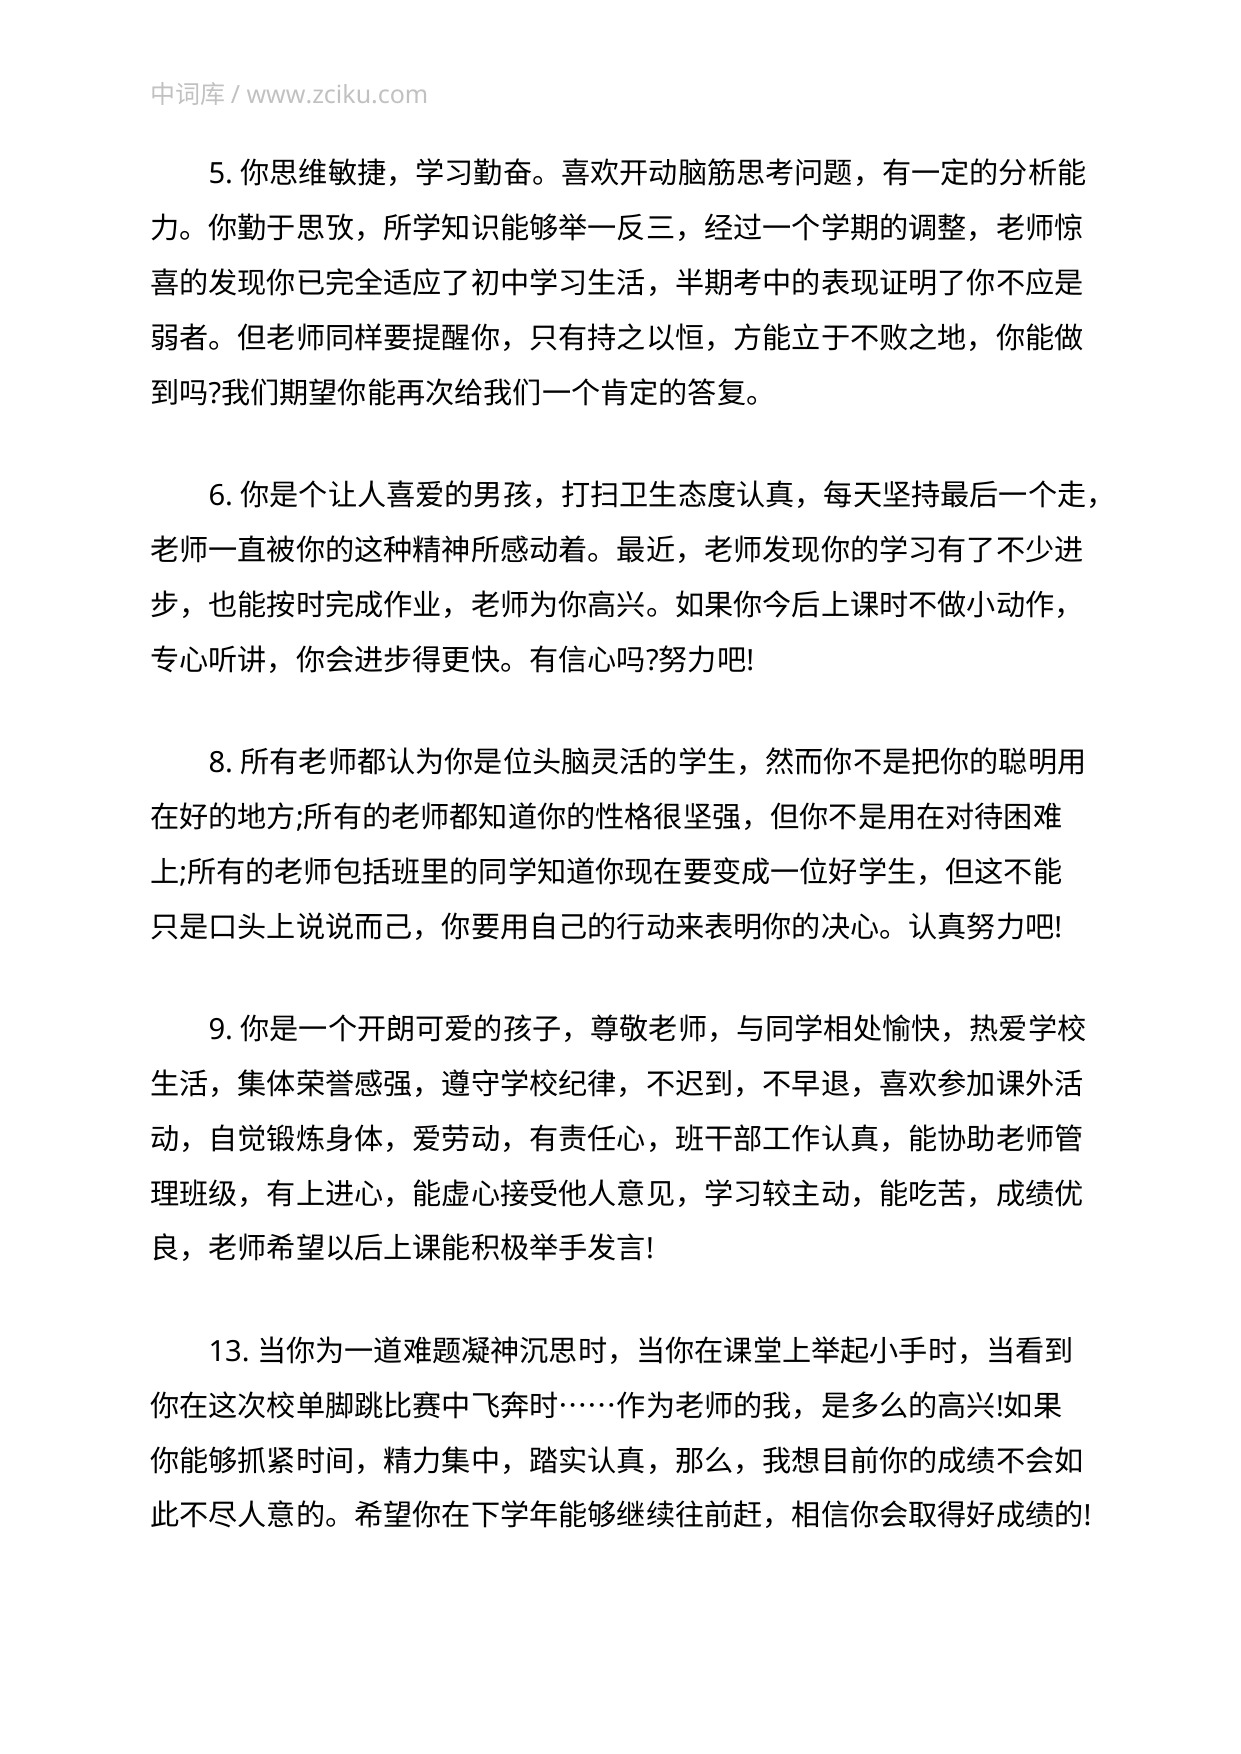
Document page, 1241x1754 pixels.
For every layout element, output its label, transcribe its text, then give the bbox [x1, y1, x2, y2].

text 6. 你是个让人喜爱的男孩，打扫卫生态度认真，每天坚持最后一个走，老师一直被你的这种精神所感动着。最近，老师发现你的学习有了不少进步，也能按时完成作业，老师为你高兴。如果你今后上课时不做小动作，专心听讲，你会进步得更快。有信心吗?努力吧! [150, 472, 1090, 679]
text 5. 你思维敏捷，学习勤奋。喜欢开动脑筋思考问题，有一定的分析能力。你勤于思攷，所学知识能够举一反三，经过一个学期的调整，老师惊喜的发现你已完全适应了初中学习生活，半期考中的表现证明了你不应是弱者。但老师同样要提醒你，只有持之以恒，方能立于不败之地，你能做到吗?我们期望你能再次给我们一个肯定的答复。 [150, 150, 1090, 412]
text 8. 所有老师都认为你是位头脑灵活的学生，然而你不是把你的聪明用在好的地方;所有的老师都知道你的性格很坚强，但你不是用在对待困难上;所有的老师包括班里的同学知道你现在要变成一位好学生，但这不能只是口头上说说而己，你要用自己的行动来表明你的决心。认真努力吧! [150, 738, 1090, 946]
text 13. 当你为一道难题凝神沉思时，当你在课堂上举起小手时，当看到你在这次校单脚跳比赛中飞奔时……作为老师的我，是多么的高兴!如果你能够抓紧时间，精力集中，踏实认真，那么，我想目前你的成绩不会如此不尽人意的。希望你在下学年能够继续往前赶，相信你会取得好成绩的! [150, 1327, 1090, 1534]
text 9. 你是一个开朗可爱的孩子，尊敬老师，与同学相处愉快，热爱学校生活，集体荣誉感强，遵守学校纪律，不迟到，不早退，喜欢参加课外活动，自觉锻炼身体，爱劳动，有责任心，班干部工作认真，能协助老师管理班级，有上进心，能虚心接受他人意见，学习较主动，能吃苦，成绩优良，老师希望以后上课能积极举手发言! [150, 1005, 1090, 1267]
